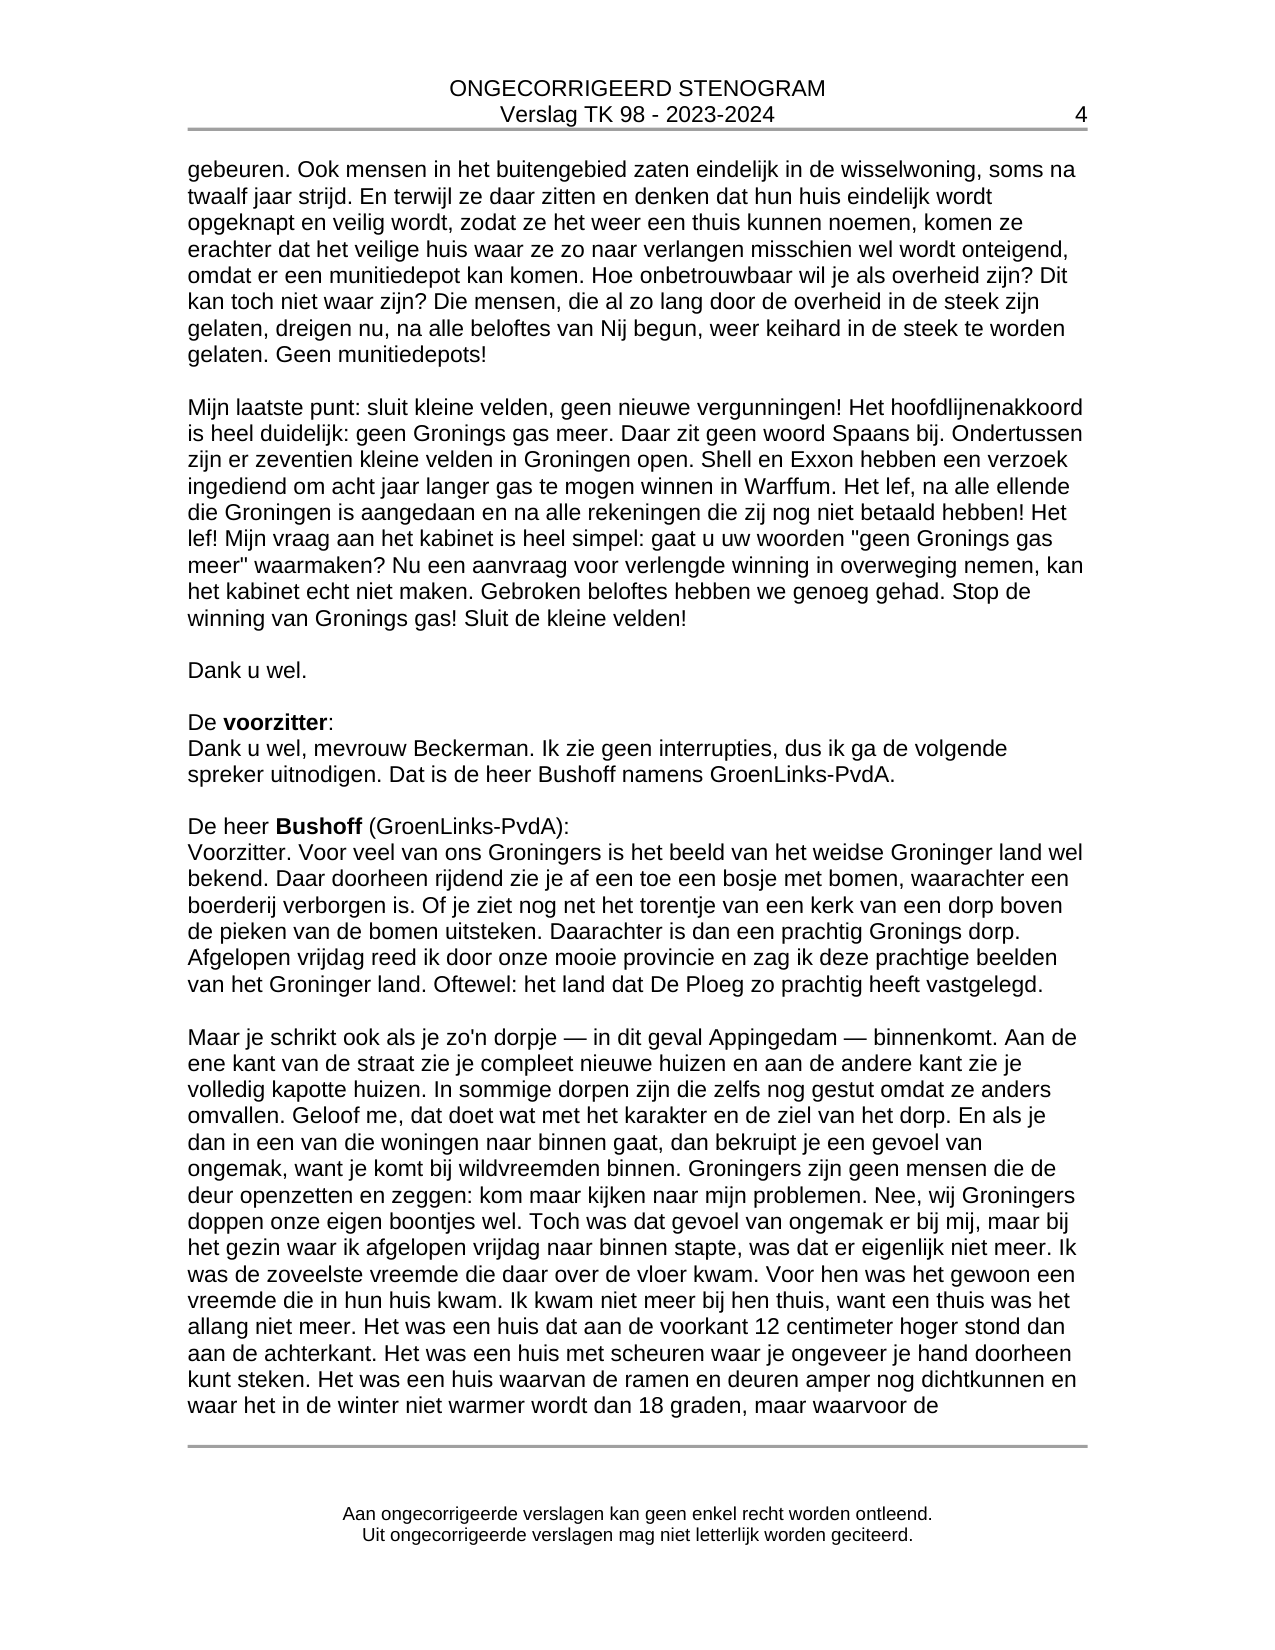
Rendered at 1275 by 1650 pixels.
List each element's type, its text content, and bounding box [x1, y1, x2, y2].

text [187, 813, 1087, 1419]
text De voorzitter: Dank u wel, mevrouw Beckerman. Ik zie geen interrupties, dus ik ga de volgende spreker uitnodigen. Dat is de heer Bushoff namens GroenLinks-PvdA. [187, 708, 1087, 788]
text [187, 156, 1087, 683]
